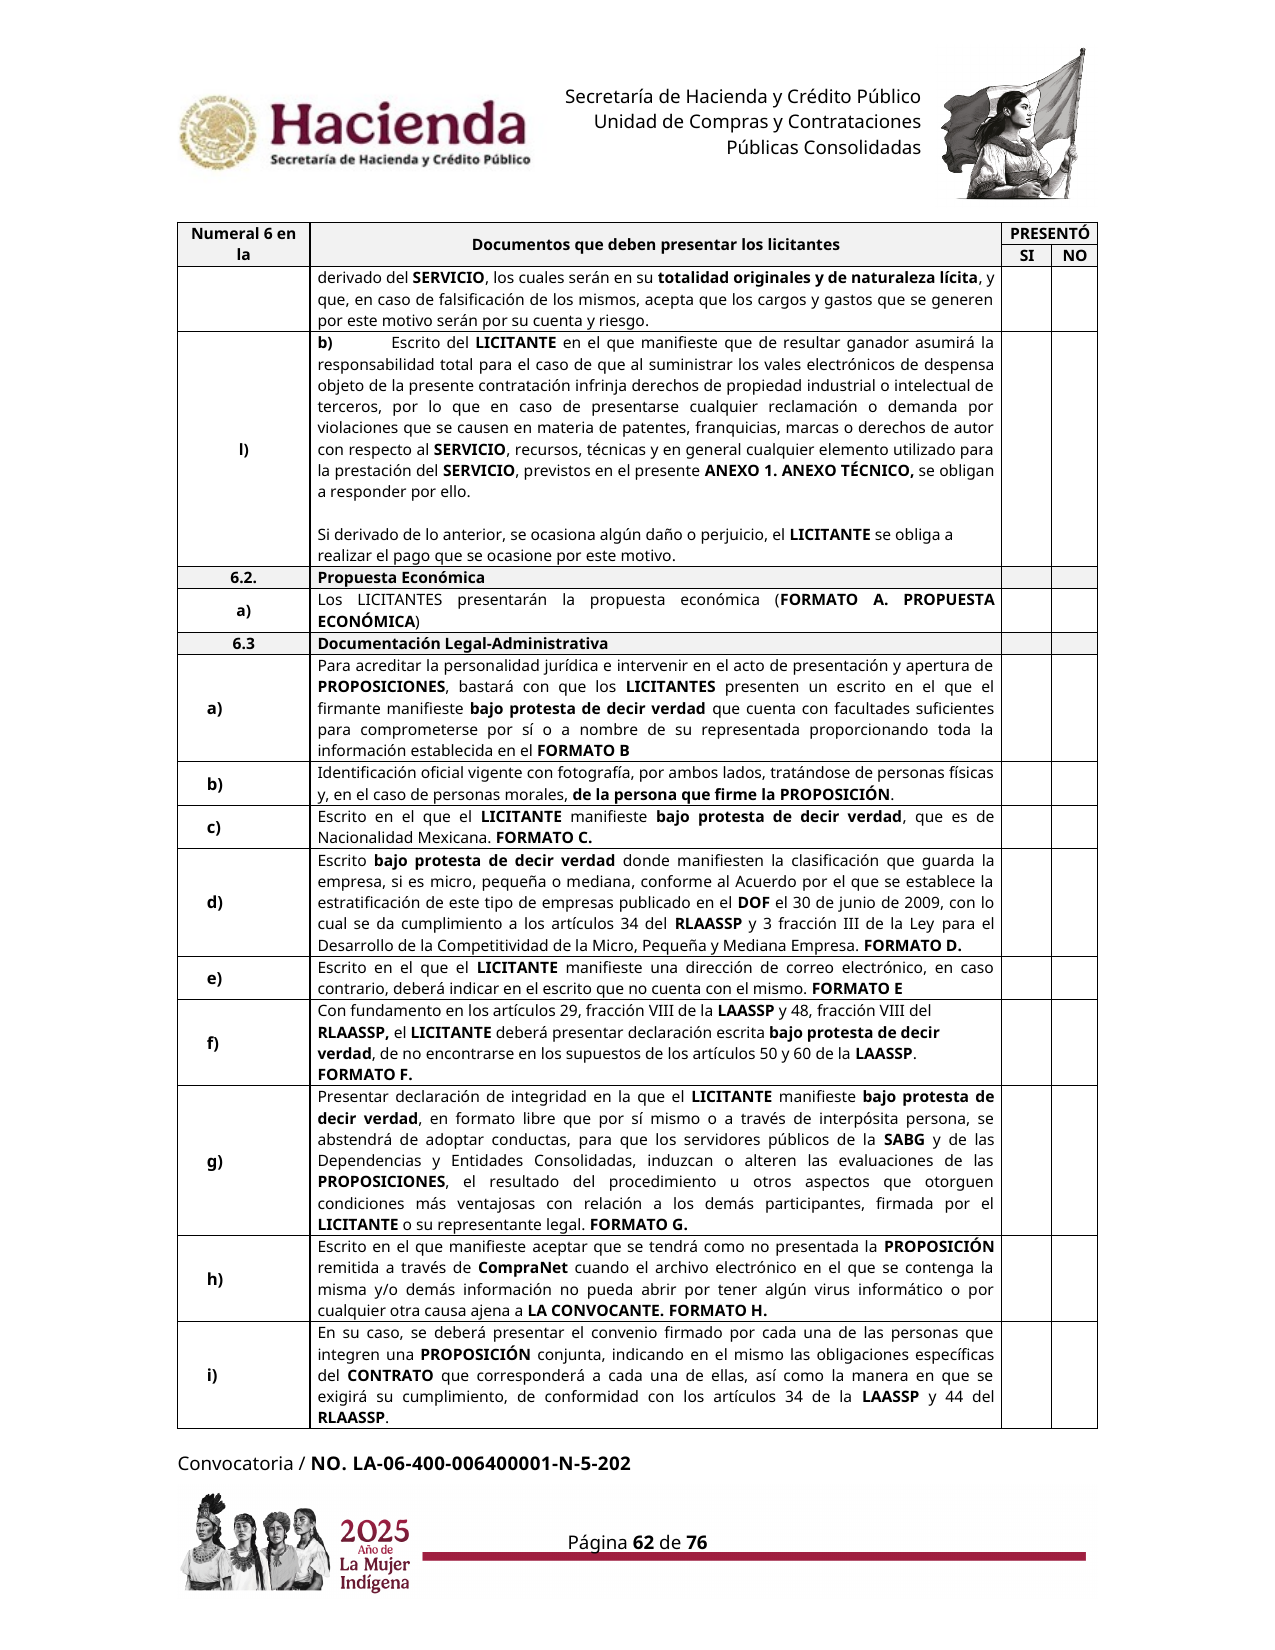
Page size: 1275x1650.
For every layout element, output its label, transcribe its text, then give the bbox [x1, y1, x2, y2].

table_cell [178, 1322, 309, 1428]
table_cell 6.2. [178, 567, 309, 588]
table_cell Escrito en el que el LICITANTE manifieste bajo protesta de decir verdad, que es de Nacionalidad Mexicana. FORMATO C. [311, 806, 1001, 848]
table_cell [1052, 849, 1097, 956]
table_cell Identificación oficial vigente con fotografía, por ambos lados, tratándose de personas físicas y, en el caso de personas morales, de la persona que firme la PROPOSICIÓN. [311, 762, 1001, 805]
table_header Documentos que deben presentar los licitantes [311, 223, 1001, 266]
table_cell Escrito bajo protesta de decir verdad donde manifiesten la clasificación que guarda la empresa, si es micro, pequeña o mediana, conforme al Acuerdo por el que se establece la estratificación de este tipo de empresas publicado en el DOF el 30 de junio de 2009, con lo cual se da cumplimiento a los artículos 34 del RLAASSP y 3 fracción III de la Ley para el Desarrollo de la Competitividad de la Micro, Pequeña y Mediana Empresa. FORMATO D. [311, 849, 1001, 956]
table_cell [178, 1000, 309, 1085]
table_header PRESENTÓ [1002, 223, 1097, 244]
table_cell [1002, 1086, 1051, 1235]
table_cell SI [1002, 245, 1051, 266]
table_cell [1002, 1000, 1051, 1085]
table_cell [178, 806, 309, 848]
table_cell [1002, 849, 1051, 956]
table_cell [1002, 589, 1051, 632]
picture [177, 1484, 1098, 1599]
table_cell [1052, 267, 1097, 331]
table_cell [1052, 1086, 1097, 1235]
table_cell [1002, 806, 1051, 848]
table_cell [1052, 957, 1097, 999]
table_cell [1052, 332, 1097, 566]
table_header Numeral 6 en la Convocatoria [178, 223, 309, 266]
table_cell [1052, 655, 1097, 761]
table_cell [1002, 267, 1051, 331]
table_cell [178, 655, 309, 761]
table_cell [1052, 1322, 1097, 1428]
table_cell [1002, 567, 1051, 588]
table_cell k) [178, 267, 309, 331]
table_cell [178, 849, 309, 956]
table_cell [1052, 1000, 1097, 1085]
table_cell [178, 957, 309, 999]
table_cell Escrito en el que manifieste aceptar que se tendrá como no presentada la PROPOSICIÓN remitida a través de CompraNet cuando el archivo electrónico en el que se contenga la misma y/o demás información no pueda abrir por tener algún virus informático o por cualquier otra causa ajena a LA CONVOCANTE. FORMATO H. [311, 1236, 1001, 1321]
table_cell [1052, 567, 1097, 588]
picture [934, 44, 1098, 208]
table_cell [1002, 1322, 1051, 1428]
table_cell [1002, 655, 1051, 761]
table_cell [1052, 589, 1097, 632]
table_cell [1002, 762, 1051, 805]
table_cell [1002, 957, 1051, 999]
table_cell 6.3 [178, 633, 309, 654]
table_cell Escrito en el que el LICITANTE manifieste una dirección de correo electrónico, en caso contrario, deberá indicar en el escrito que no cuenta con el mismo. FORMATO E [311, 957, 1001, 999]
table_cell En su caso, se deberá presentar el convenio firmado por cada una de las personas que integren una PROPOSICIÓN conjunta, indicando en el mismo las obligaciones específicas del CONTRATO que corresponderá a cada una de ellas, así como la manera en que se exigirá su cumplimiento, de conformidad con los artículos 34 de la LAASSP y 44 del RLAASSP. [311, 1322, 1001, 1428]
table_cell [1002, 633, 1051, 654]
table_cell [1002, 332, 1051, 566]
table_cell [1002, 1236, 1051, 1321]
table_cell Para acreditar la personalidad jurídica e intervenir en el acto de presentación y apertura de PROPOSICIONES, bastará con que los LICITANTES presenten un escrito en el que el firmante manifieste bajo protesta de decir verdad que cuenta con facultades suficientes para comprometerse por sí o a nombre de su representada proporcionando toda la información establecida en el FORMATO B [311, 655, 1001, 761]
table_cell Documentación Legal-Administrativa [311, 633, 1001, 654]
table_cell NO [1052, 245, 1097, 266]
table_cell [178, 1086, 309, 1235]
table_cell [1052, 633, 1097, 654]
table_cell Propuesta Económica [311, 567, 1001, 588]
table_cell [1052, 762, 1097, 805]
picture [177, 73, 565, 200]
table_cell l) [178, 332, 309, 566]
table_cell Presentar declaración de integridad en la que el LICITANTE manifieste bajo protesta de decir verdad, en formato libre que por sí mismo o a través de interpósita persona, se abstendrá de adoptar conductas, para que los servidores públicos de la SABG y de las Dependencias y Entidades Consolidadas, induzcan o alteren las evaluaciones de las PROPOSICIONES, el resultado del procedimiento u otros aspectos que otorguen condiciones más ventajosas con relación a los demás participantes, firmada por el LICITANTE o su representante legal. FORMATO G. [311, 1086, 1001, 1235]
table_cell Los LICITANTES presentarán la propuesta económica (FORMATO A. PROPUESTA ECONÓMICA) [311, 589, 1001, 632]
table_cell [1052, 1236, 1097, 1321]
table_cell Con fundamento en los artículos 29, fracción VIII de la LAASSP y 48, fracción VIII del RLAASSP, el LICITANTE deberá presentar declaración escrita bajo protesta de decir verdad, de no encontrarse en los supuestos de los artículos 50 y 60 de la LAASSP. FORMATO F. [311, 1000, 1001, 1085]
table_cell [178, 762, 309, 805]
table_cell a) [178, 589, 309, 632]
table_cell [178, 1236, 309, 1321]
table_cell Escrito del LICITANTE en el que manifieste que de resultar ganador asumirá la responsabilidad total para el caso de que al suministrar los vales electrónicos de despensa objeto de la presente contratación infrinja derechos de propiedad industrial o intelectual de terceros, por lo que en caso de presentarse cualquier reclamación o demanda por violaciones que se causen en materia de patentes, franquicias, marcas o derechos de autor con respecto al SERVICIO, recursos, técnicas y en general cualquier elemento utilizado para la prestación del SERVICIO, previstos en el presente ANEXO 1. ANEXO TÉCNICO, se obligan a responder por ello. Si derivado de lo anterior, se ocasiona algún daño o perjuicio, el LICITANTE se obliga a realizar el pago que se ocasione por este motivo. [311, 332, 1001, 566]
table_cell [1052, 806, 1097, 848]
